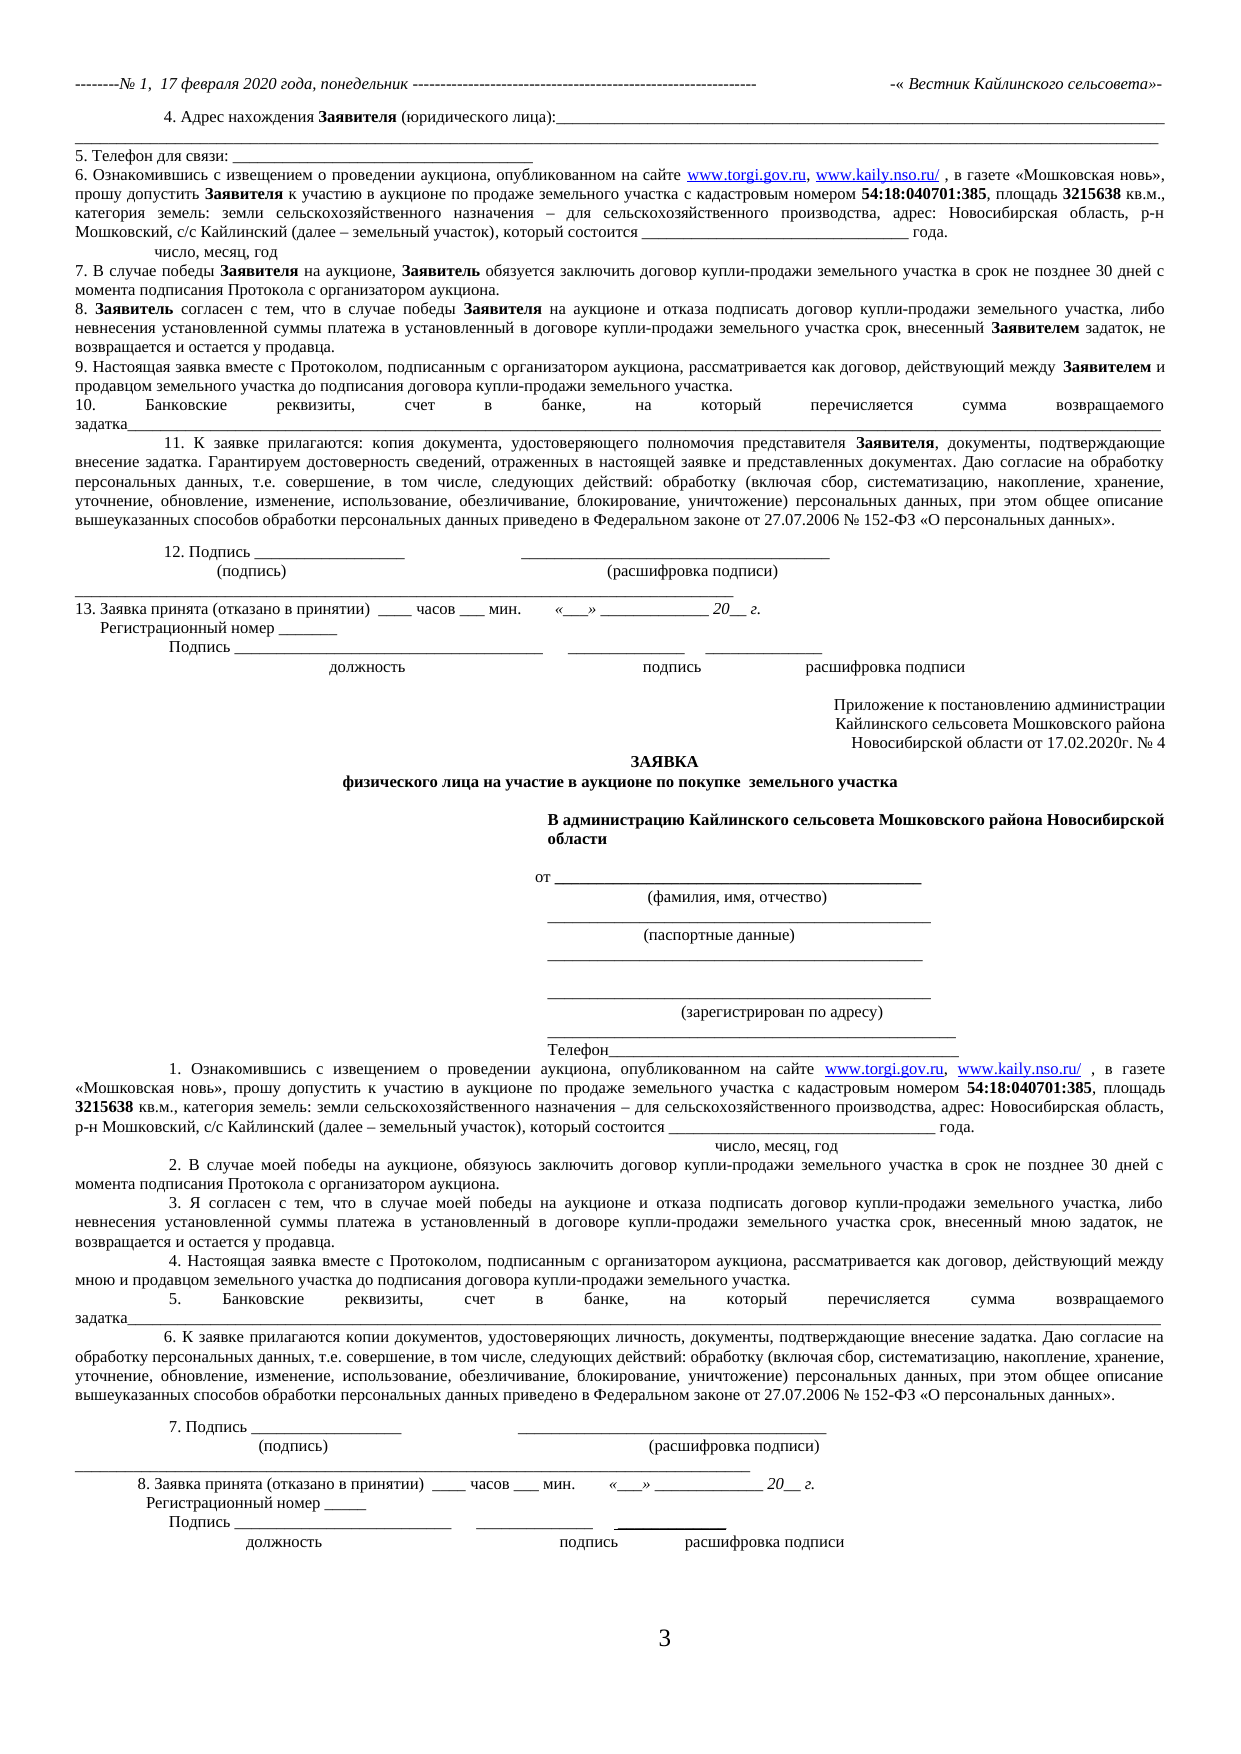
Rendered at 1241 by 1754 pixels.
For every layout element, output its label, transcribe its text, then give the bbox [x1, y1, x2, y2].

text 13. Заявка принята (отказано в принятии) ____ часов ___ мин. «___» _____________ 20__ г. [75, 599, 1165, 618]
text ______________________________________________ [547, 906, 1165, 925]
text 7. Подпись __________________ _____________________________________ [75, 1416, 1165, 1436]
text ЗАЯВКА [75, 752, 1165, 771]
text (фамилия, имя, отчество) [547, 886, 1165, 906]
text Подпись __________________________ ______________ _____________ [75, 1512, 1165, 1531]
text Подпись _____________________________________ ______________ ______________ [75, 637, 1165, 656]
text _____________________________________________ [547, 944, 1165, 963]
text 7. В случае победы Заявителя на аукционе, Заявитель обязуется заключить договор купли-продажи земельного участка в срок не позднее 30 дней с момента подписания Протокола с организатором аукциона. [75, 261, 1165, 299]
text ______________________________________________ [547, 982, 1165, 1001]
text 6. Ознакомившись с извещением о проведении аукциона, опубликованном на сайте www.torgi.gov.ru, www.kaily.nso.ru/ , в газете «Мошковская новь», прошу допустить Заявителя к участию в аукционе по продаже земельного участка с кадастровым номером 54:18:040701:385, площадь 3215638 кв.м., категория земель: земли сельскохозяйственного назначения – для сельскохозяйственного производства, адрес: Новосибирская область, р-н Мошковский, с/с Кайлинский (далее – земельный участок), который состоится ________________________________ года. [75, 165, 1165, 241]
text 2. В случае моей победы на аукционе, обязуюсь заключить договор купли-продажи земельного участка в срок не позднее 30 дней с момента подписания Протокола с организатором аукциона. [75, 1155, 1165, 1193]
text должность подпись расшифровка подписи [75, 1531, 1165, 1551]
text Регистрационный номер _____ [75, 1493, 1165, 1512]
text (зарегистрирован по адресу) [547, 1001, 1165, 1021]
text 5. Банковские реквизиты, счет в банке, на который перечисляется сумма возвращаемого задатка____________________________________________________________________________________________________________________________ [75, 1289, 1165, 1327]
text 11. К заявке прилагаются: копия документа, удостоверяющего полномочия представителя Заявителя, документы, подтверждающие внесение задатка. Гарантируем достоверность сведений, отраженных в настоящей заявке и представленных документах. Даю согласие на обработку персональных данных, т.е. совершение, в том числе, следующих действий: обработку (включая сбор, систематизацию, накопление, хранение, уточнение, обновление, изменение, использование, обезличивание, блокирование, уничтожение) персональных данных, при этом общее описание вышеуказанных способов обработки персональных данных приведено в Федеральном законе от 27.07.2006 № 152-ФЗ «О персональных данных». [75, 433, 1165, 529]
text _________________________________________________________________________________ [75, 1455, 1165, 1474]
text _______________________________________________________________________________ [75, 580, 1165, 599]
text от ____________________________________________ [518, 867, 1165, 886]
text Телефон__________________________________________ [547, 1040, 1165, 1059]
text В администрацию Кайлинского сельсовета Мошковского района Новосибирской области [547, 810, 1165, 848]
text 4. Настоящая заявка вместе с Протоколом, подписанным с организатором аукциона, рассматривается как договор, действующий между мною и продавцом земельного участка до подписания договора купли-продажи земельного участка. [75, 1251, 1165, 1289]
text _________________________________________________ [547, 1021, 1165, 1040]
text Приложение к постановлению администрации Кайлинского сельсовета Мошковского района Новосибирской области от 17.02.2020г. № 4 [739, 695, 1165, 752]
text (паспортные данные) [547, 925, 1165, 944]
text 3. Я согласен с тем, что в случае моей победы на аукционе и отказа подписать договор купли-продажи земельного участка, либо невнесения установленной суммы платежа в установленный в договоре купли-продажи земельного участка срок, внесенный мною задаток, не возвращается и остается у продавца. [75, 1193, 1165, 1251]
text 5. Телефон для связи: ____________________________________ [75, 146, 1165, 165]
text 4. Адрес нахождения Заявителя (юридического лица):_________________________________________________________________________ __________________________________________________________________________________________________________________________________ [75, 107, 1165, 146]
text (подпись) (расшифровка подписи) [75, 561, 1165, 580]
text Регистрационный номер _______ [75, 618, 1165, 637]
text 10. Банковские реквизиты, счет в банке, на который перечисляется сумма возвращаемого задатка____________________________________________________________________________________________________________________________ [75, 395, 1165, 433]
text 6. К заявке прилагаются копии документов, удостоверяющих личность, документы, подтверждающие внесение задатка. Даю согласие на обработку персональных данных, т.е. совершение, в том числе, следующих действий: обработку (включая сбор, систематизацию, накопление, хранение, уточнение, обновление, изменение, использование, обезличивание, блокирование, уничтожение) персональных данных, при этом общее описание вышеуказанных способов обработки персональных данных приведено в Федеральном законе от 27.07.2006 № 152-ФЗ «О персональных данных». [75, 1327, 1165, 1404]
text должность подпись расшифровка подписи [75, 656, 1165, 676]
text число, месяц, год [75, 241, 1165, 261]
text 12. Подпись __________________ _____________________________________ [75, 541, 1165, 561]
text число, месяц, год [75, 1136, 1165, 1155]
text (подпись) (расшифровка подписи) [75, 1436, 1165, 1455]
text 8. Заявка принята (отказано в принятии) ____ часов ___ мин. «___» _____________ 20__ г. [75, 1474, 1165, 1493]
title физического лица на участие в аукционе по покупке земельного участка [75, 771, 1165, 791]
text 1. Ознакомившись с извещением о проведении аукциона, опубликованном на сайте www.torgi.gov.ru, www.kaily.nso.ru/ , в газете «Мошковская новь», прошу допустить к участию в аукционе по продаже земельного участка с кадастровым номером 54:18:040701:385, площадь 3215638 кв.м., категория земель: земли сельскохозяйственного назначения – для сельскохозяйственного производства, адрес: Новосибирская область, р-н Мошковский, с/с Кайлинский (далее – земельный участок), который состоится ________________________________ года. [75, 1059, 1165, 1136]
text 9. Настоящая заявка вместе с Протоколом, подписанным с организатором аукциона, рассматривается как договор, действующий между Заявителем и продавцом земельного участка до подписания договора купли-продажи земельного участка. [75, 356, 1165, 395]
text 8. Заявитель согласен с тем, что в случае победы Заявителя на аукционе и отказа подписать договор купли-продажи земельного участка, либо невнесения установленной суммы платежа в установленный в договоре купли-продажи земельного участка срок, внесенный Заявителем задаток, не возвращается и остается у продавца. [75, 299, 1165, 356]
